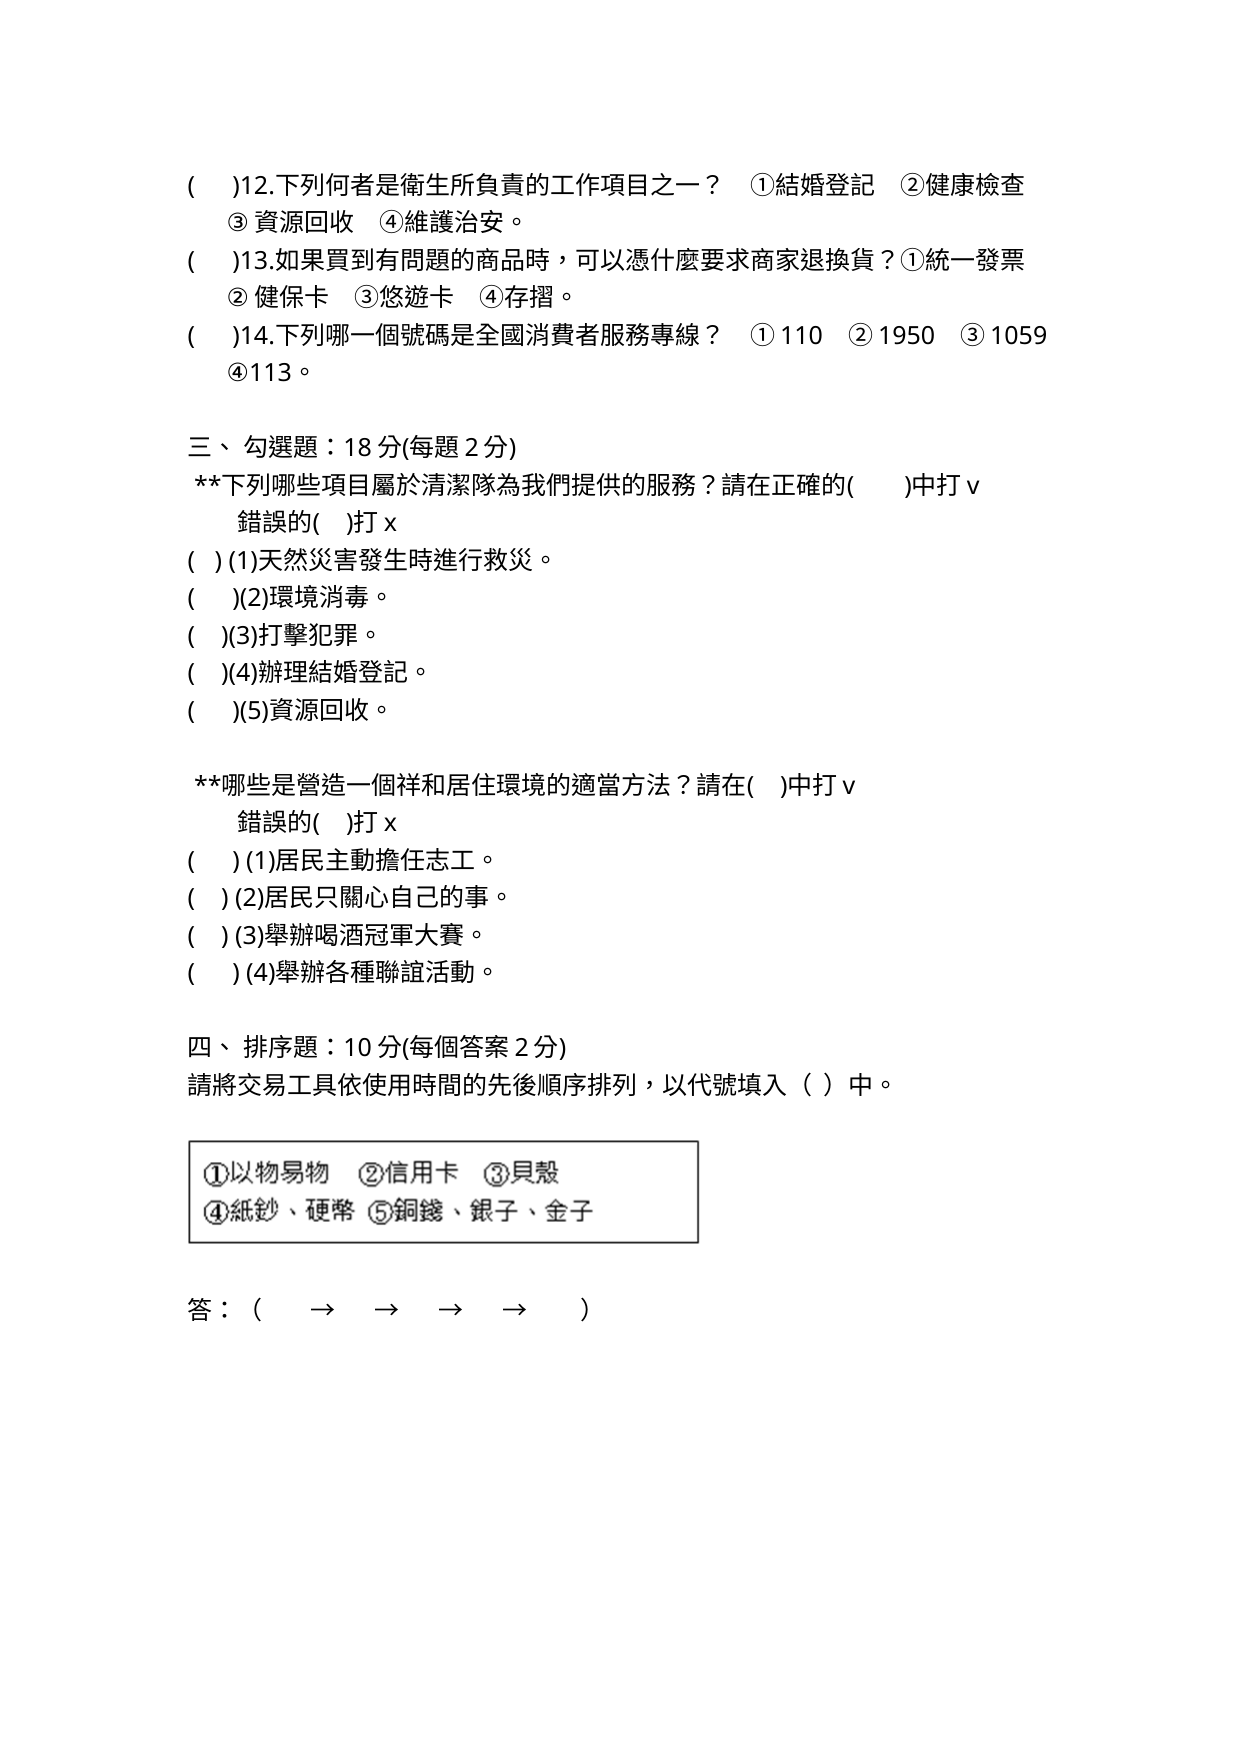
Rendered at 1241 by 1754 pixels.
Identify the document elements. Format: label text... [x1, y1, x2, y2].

text 四、 排序題：10分(每個答案2分) [187, 1027, 1053, 1064]
picture [187, 1139, 702, 1245]
text ( )(5)資源回收。 [187, 689, 1053, 727]
text 錯誤的( )打x [187, 802, 1053, 839]
text **哪些是營造一個祥和居住環境的適當方法？請在( )中打v [187, 764, 1053, 802]
text 三、 勾選題：18分(每題2分) [187, 427, 1053, 464]
text ③資源回收 ④維護治安。 [187, 202, 1053, 239]
text ( )(2)環境消毒。 [187, 577, 1053, 614]
text ( )(3)打擊犯罪。 [187, 614, 1053, 652]
text ( ) (1)天然災害發生時進行救災。 [187, 539, 1053, 577]
text ( )12.下列何者是衛生所負責的工作項目之一？ ①結婚登記 ②健康檢查 [187, 164, 1053, 202]
text ( )(4)辦理結婚登記。 [187, 652, 1053, 689]
text ( ) (3)舉辦喝酒冠軍大賽。 [187, 914, 1053, 952]
text 錯誤的( )打x [187, 502, 1053, 539]
text **下列哪些項目屬於清潔隊為我們提供的服務？請在正確的( )中打v [187, 464, 1053, 502]
text ④113。 [187, 352, 1053, 389]
text ( ) (1)居民主動擔任志工。 [187, 839, 1053, 877]
text ( ) (4)舉辦各種聯誼活動。 [187, 952, 1053, 989]
text ( )13.如果買到有問題的商品時，可以憑什麼要求商家退換貨？①統一發票 [187, 239, 1053, 277]
text ( )14.下列哪一個號碼是全國消費者服務專線？ ①110 ②1950 ③1059 [187, 314, 1053, 352]
text 請將交易工具依使用時間的先後順序排列，以代號填入（ ）中。 [187, 1064, 1053, 1102]
text 答：（ → → → → ） [187, 1289, 1053, 1327]
text ( ) (2)居民只關心自己的事。 [187, 877, 1053, 914]
text ②健保卡 ③悠遊卡 ④存摺。 [187, 277, 1053, 314]
